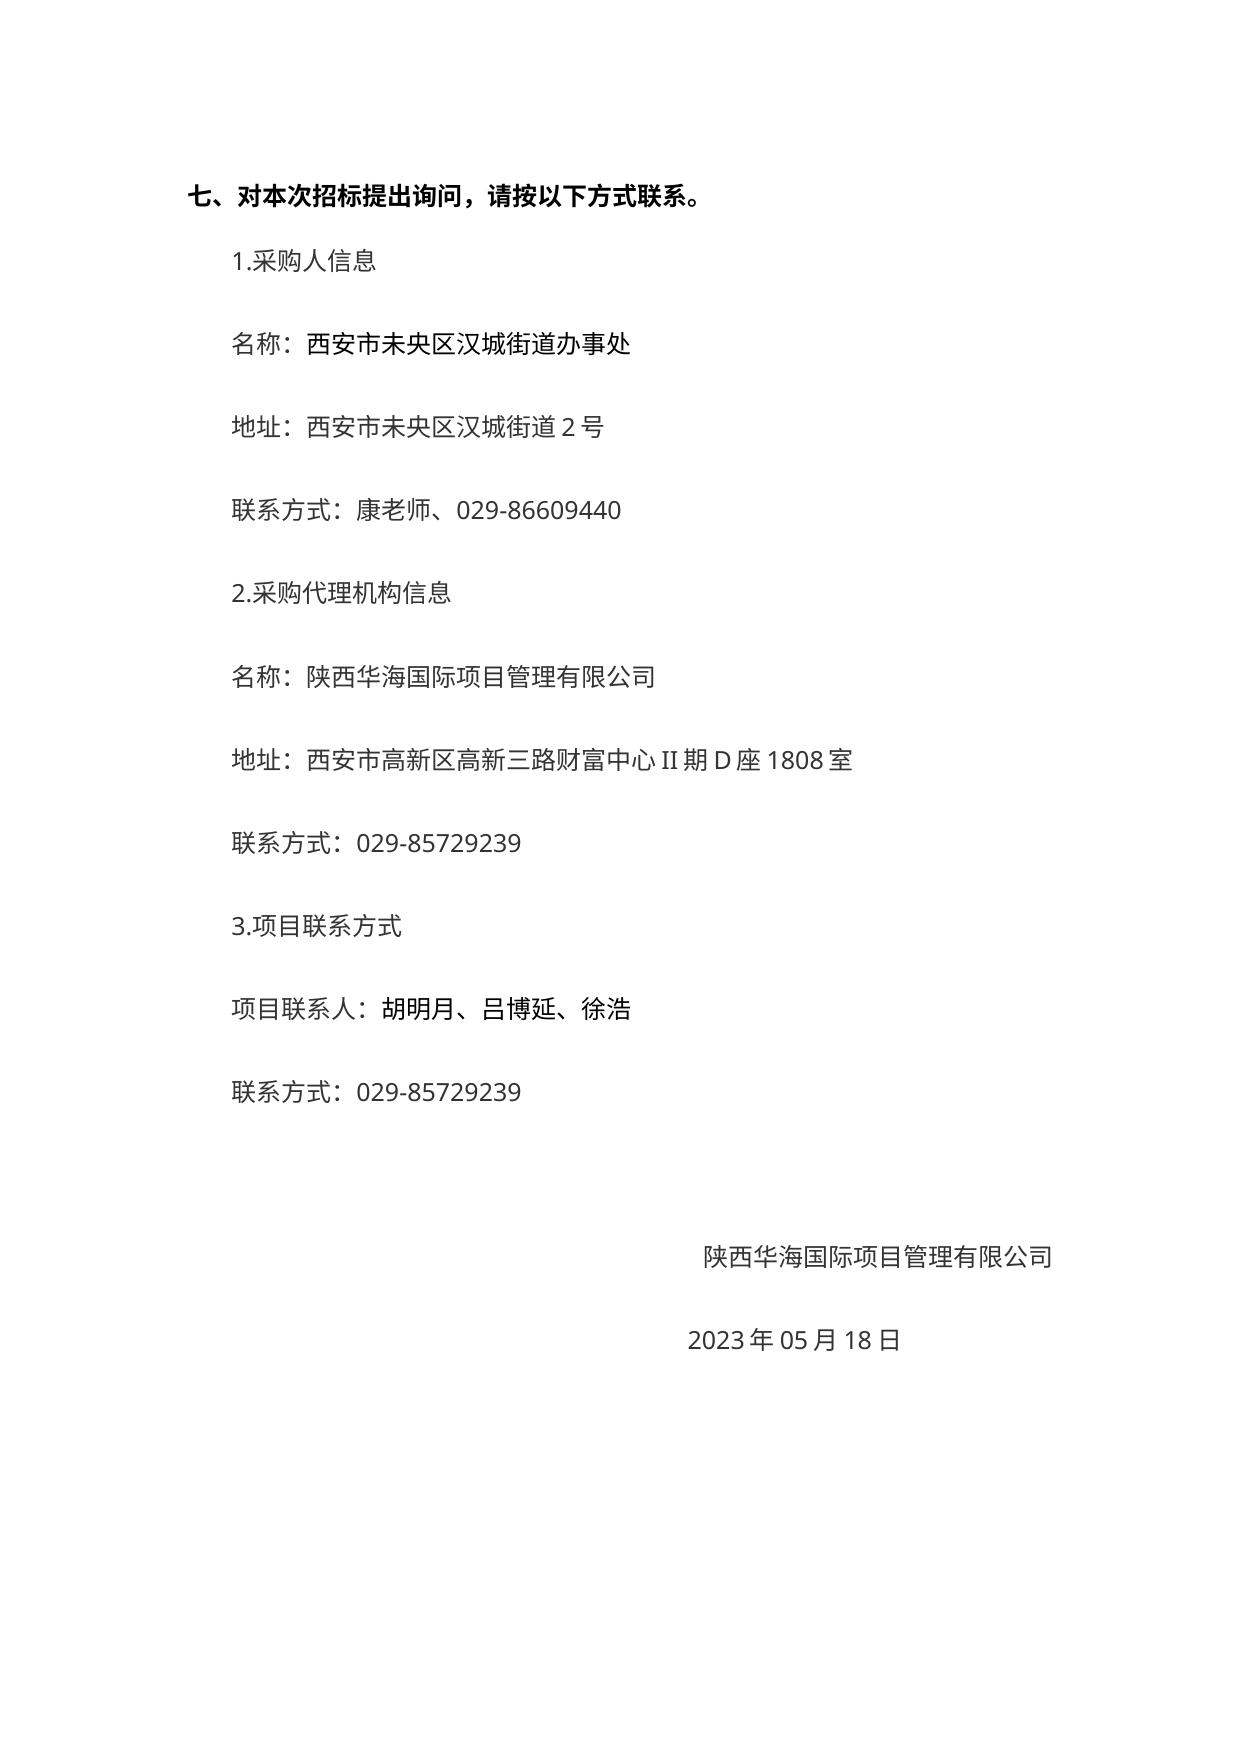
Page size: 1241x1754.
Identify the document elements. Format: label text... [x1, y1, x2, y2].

text 联系方式：029-85729239 [187, 1058, 1053, 1123]
text 地址：西安市高新区高新三路财富中心II期D座1808室 [187, 726, 1053, 791]
text 2023年05月18日 [187, 1306, 1053, 1371]
text 七、对本次招标提出询问，请按以下方式联系。 [187, 162, 1053, 227]
text 名称：西安市未央区汉城街道办事处 [187, 310, 1053, 375]
text 2.采购代理机构信息 [187, 559, 1053, 624]
text 陕西华海国际项目管理有限公司 [187, 1223, 1053, 1288]
text 1.采购人信息 [187, 227, 1053, 292]
text 名称：陕西华海国际项目管理有限公司 [187, 643, 1053, 708]
text 3.项目联系方式 [187, 892, 1053, 957]
text 项目联系人：胡明月、吕博延、徐浩 [187, 975, 1053, 1040]
text 地址：西安市未央区汉城街道2号 [187, 393, 1053, 458]
text 联系方式：029-85729239 [187, 809, 1053, 874]
text 联系方式：康老师、029-86609440 [187, 476, 1053, 541]
